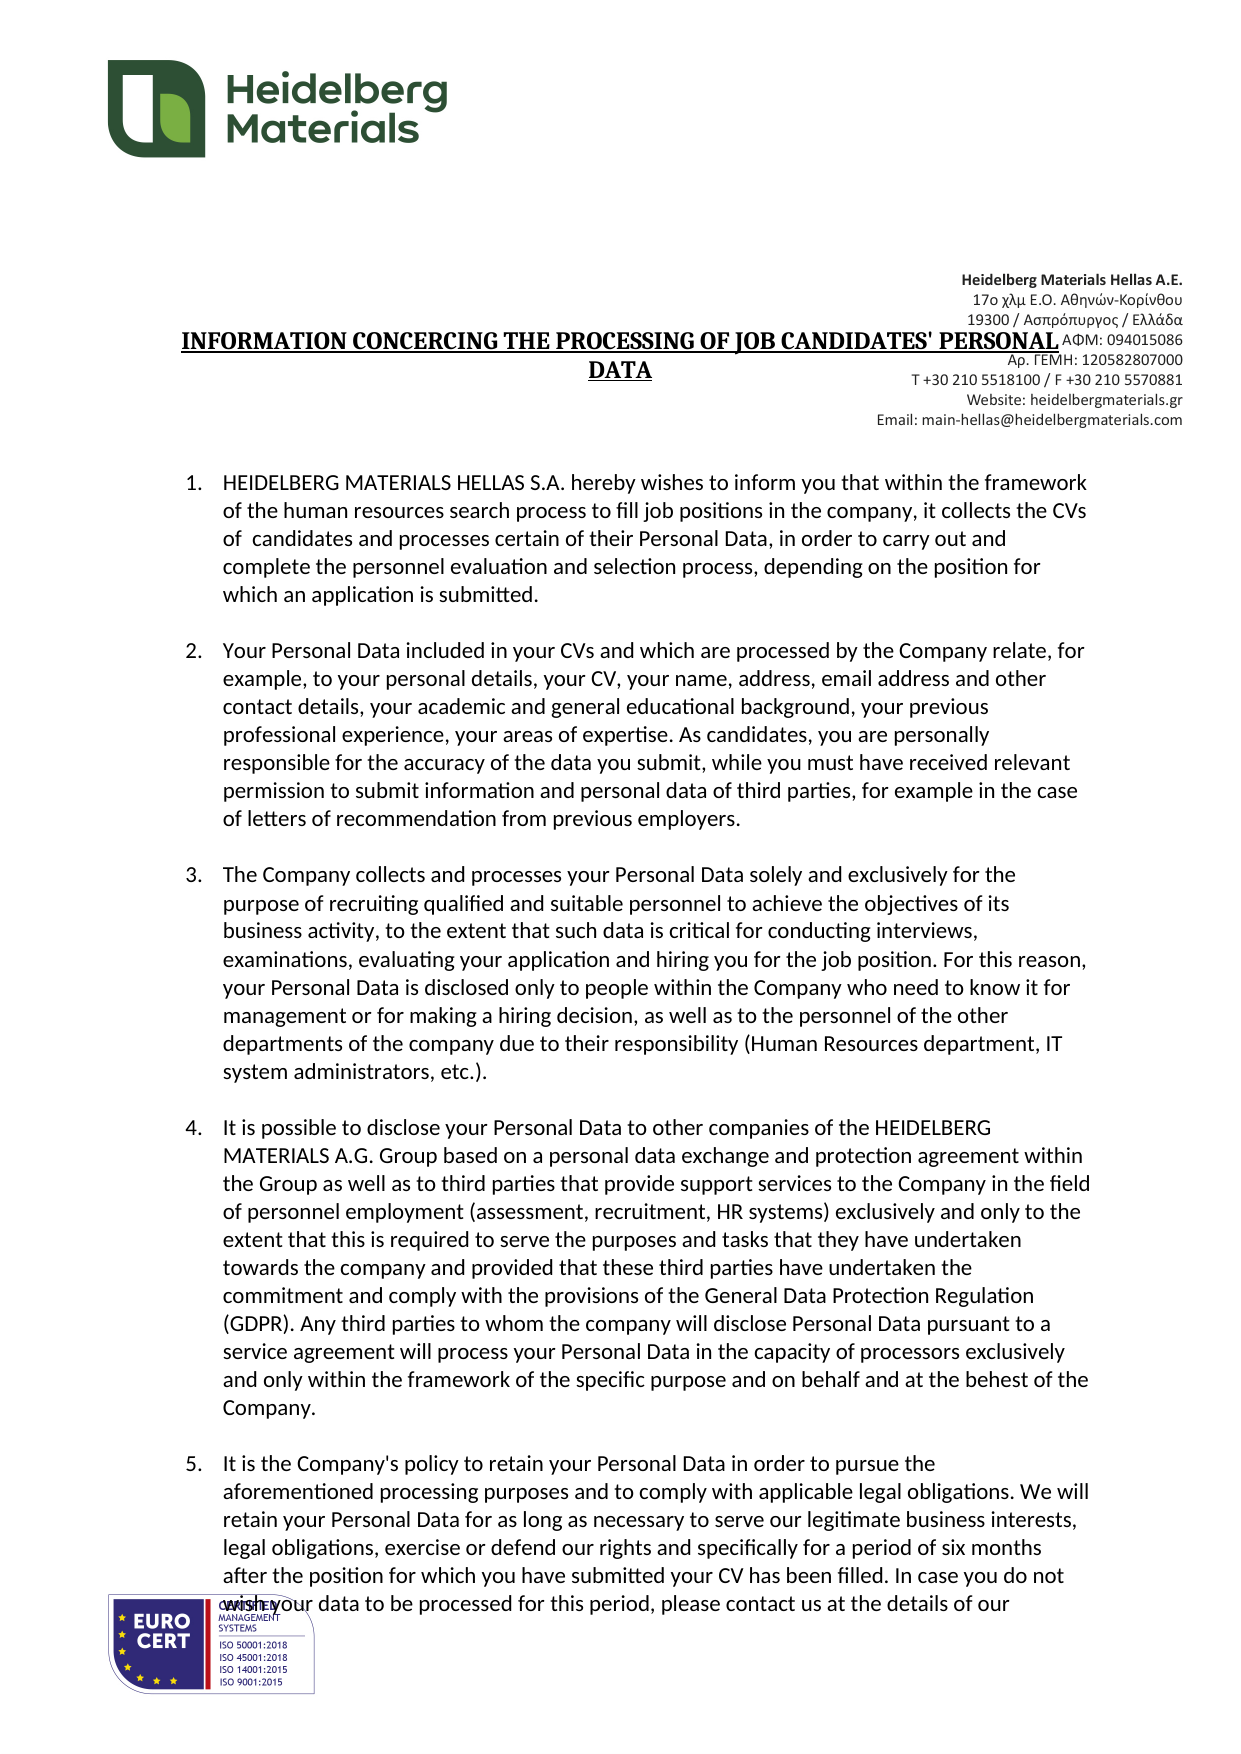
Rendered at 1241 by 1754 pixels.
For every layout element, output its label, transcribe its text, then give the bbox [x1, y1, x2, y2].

text INFORMATION CONCERCING THE PROCESSING OF JOB CANDIDATES' PERSONAL DATA [148, 327, 1092, 384]
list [185, 1449, 1092, 1617]
list The Company collects and processes your Personal Data solely and exclusively for the purpose of recruiting qualified and suitable personnel to achieve the objectives of its business activity, to the extent that such data is critical for conducting interviews, examinations, evaluating your application and hiring you for the job position. For this reason, your Personal Data is disclosed only to people within the Company who need to know it for management or for making a hiring decision, as well as to the personnel of the other departments of the company due to their responsibility (Human Resources department, IT system administrators, etc.). [185, 861, 1092, 1085]
list HEIDELBERG MATERIALS HELLAS S.A. hereby wishes to inform you that within the framework of the human resources search process to fill job positions in the company, it collects the CVs of candidates and processes certain of their Personal Data, in order to carry out and complete the personnel evaluation and selection process, depending on the position for which an application is submitted. [185, 468, 1092, 608]
list Your Personal Data included in your CVs and which are processed by the Company relate, for example, to your personal details, your CV, your name, address, email address and other contact details, your academic and general educational background, your previous professional experience, your areas of expertise. As candidates, you are personally responsible for the accuracy of the data you submit, while you must have received relevant permission to submit information and personal data of third parties, for example in the case of letters of recommendation from previous employers. [185, 636, 1092, 833]
list It is possible to disclose your Personal Data to other companies of the HEIDELBERG MATERIALS A.G. Group based on a personal data exchange and protection agreement within the Group as well as to third parties that provide support services to the Company in the field of personnel employment (assessment, recruitment, HR systems) exclusively and only to the extent that this is required to serve the purposes and tasks that they have undertaken towards the company and provided that these third parties have undertaken the commitment and comply with the provisions of the General Data Protection Regulation (GDPR). Any third parties to whom the company will disclose Personal Data pursuant to a service agreement will process your Personal Data in the capacity of processors exclusively and only within the framework of the specific purpose and on behalf and at the behest of the Company. [185, 1113, 1092, 1421]
picture [0, 1, 1241, 1754]
